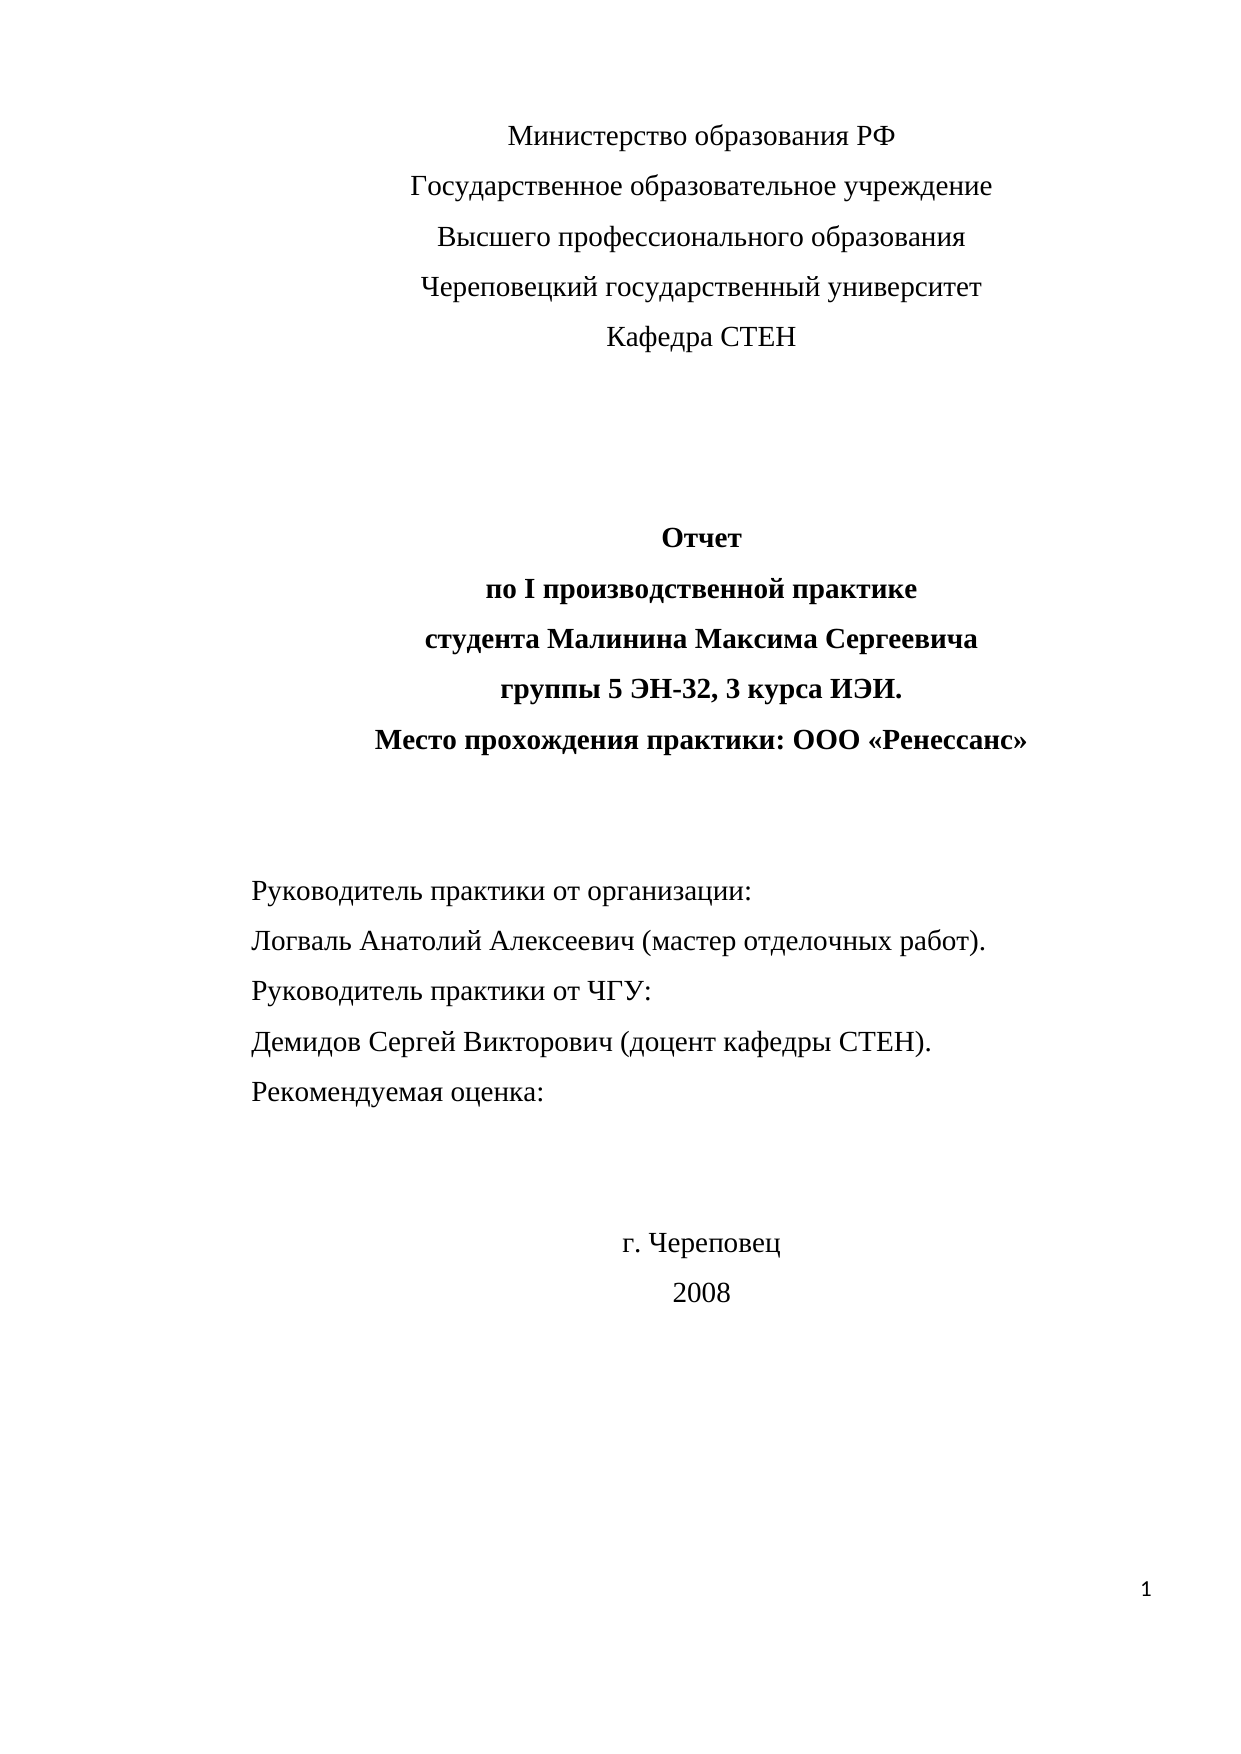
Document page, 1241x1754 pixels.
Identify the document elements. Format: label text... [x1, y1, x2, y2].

text по I производственной практике [177, 571, 1152, 604]
text студента Малинина Максима Сергеевича [177, 621, 1152, 655]
text 2008 [177, 1275, 1152, 1309]
text г. Череповец [177, 1225, 1152, 1258]
text Кафедра СТЕН [177, 319, 1152, 353]
text Руководитель практики от ЧГУ: [177, 973, 1152, 1007]
text Государственное образовательное учреждение [177, 168, 1152, 202]
text Руководитель практики от организации: [177, 873, 1152, 906]
text группы 5 ЭН-32, 3 курса ИЭИ. [177, 672, 1152, 705]
text Рекомендуемая оценка: [177, 1074, 1152, 1108]
text Череповецкий государственный университет [177, 269, 1152, 303]
text Высшего профессионального образования [177, 219, 1152, 252]
text Отчет [177, 521, 1152, 554]
text Демидов Сергей Викторович (доцент кафедры СТЕН). [177, 1024, 1152, 1057]
text Логваль Анатолий Алексеевич (мастер отделочных работ). [177, 923, 1152, 957]
text Министерство образования РФ [177, 118, 1152, 152]
text Место прохождения практики: ООО «Ренессанс» [177, 722, 1152, 755]
